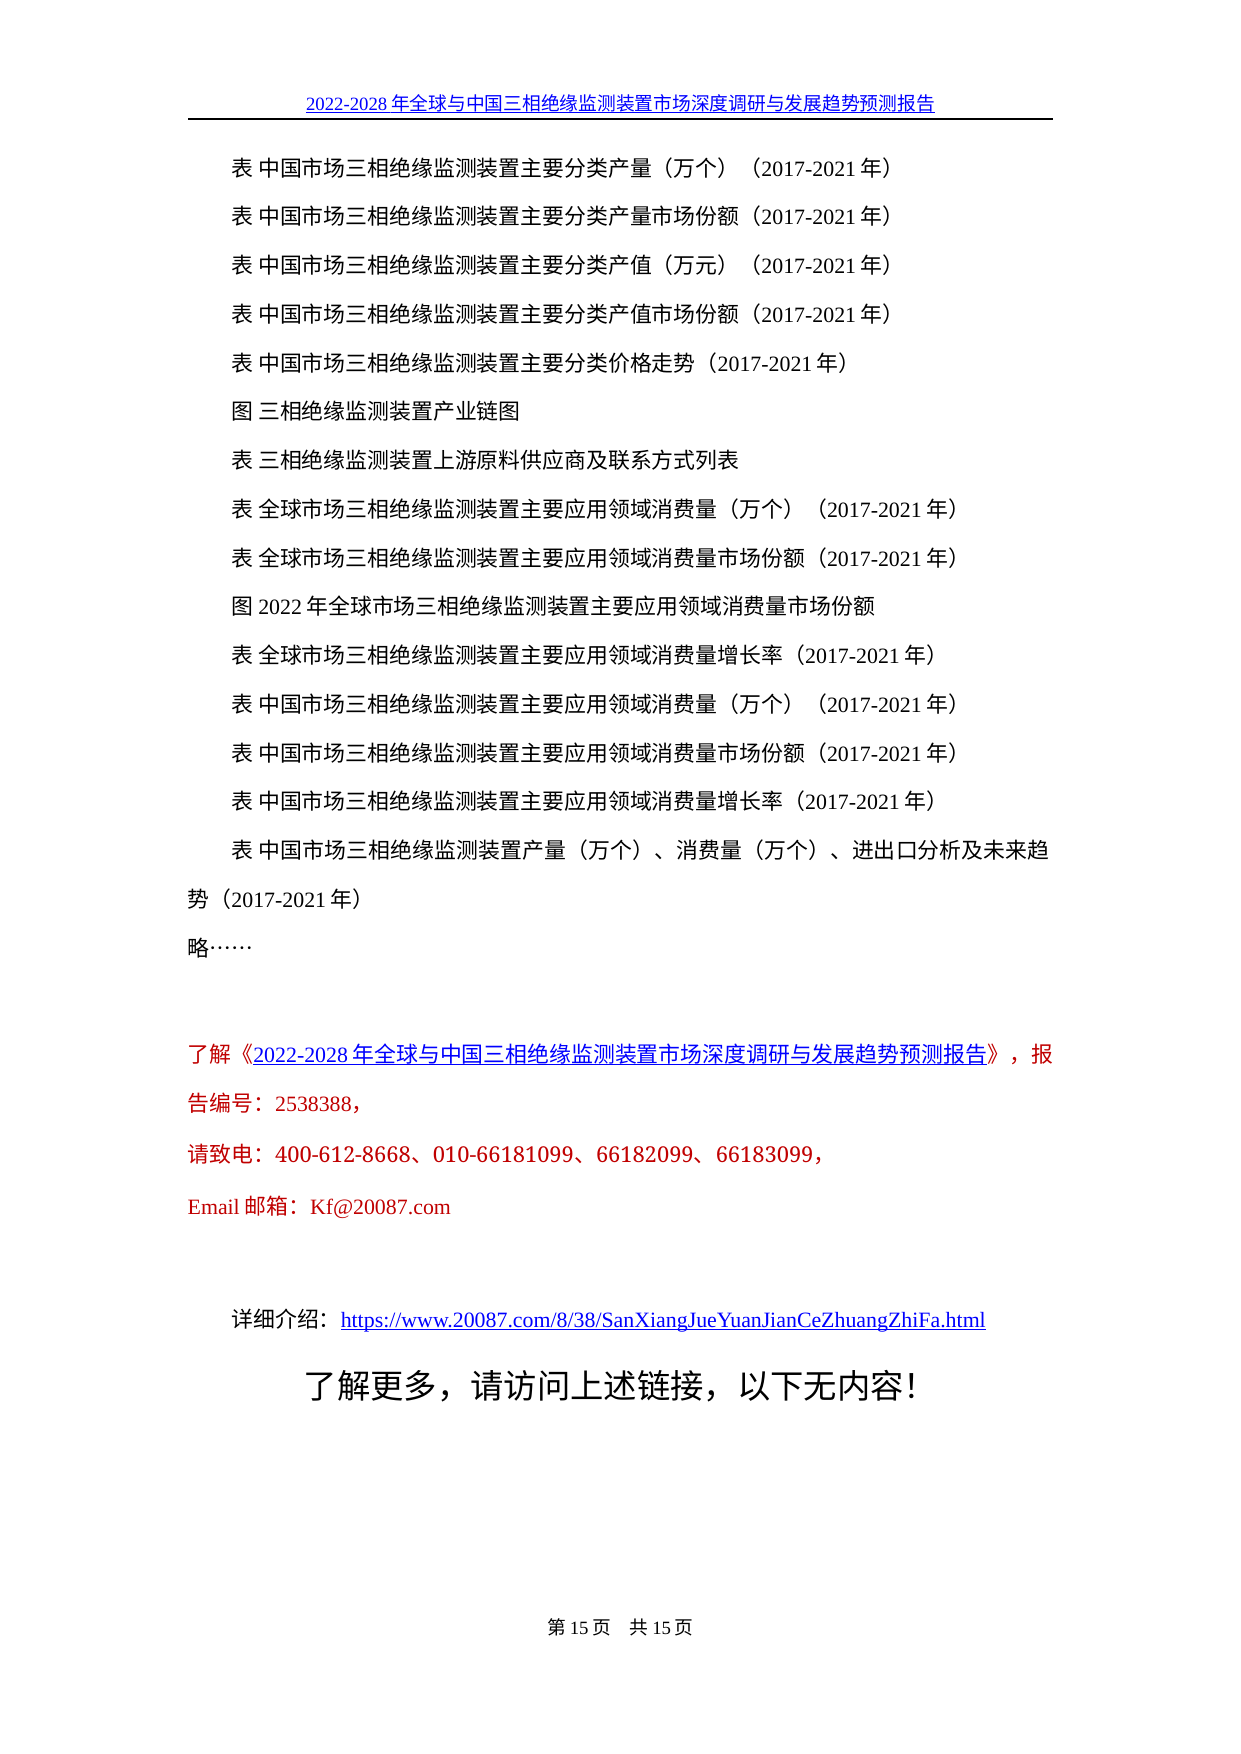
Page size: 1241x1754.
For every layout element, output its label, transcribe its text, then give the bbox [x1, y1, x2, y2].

text Email邮箱：Kf@20087.com [187, 1188, 1053, 1221]
title 了解更多，请访问上述链接，以下无内容！ [187, 1351, 1053, 1416]
text 请致电：400-612-8668、010-66181099、66182099、66183099， [187, 1137, 1053, 1169]
text 了解《2022-2028年全球与中国三相绝缘监测装置市场深度调研与发展趋势预测报告》，报告编号：2538388， [187, 1037, 1053, 1118]
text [187, 150, 1053, 963]
text 详细介绍：https://www.20087.com/8/38/SanXiangJueYuanJianCeZhuangZhiFa.html [187, 1301, 1053, 1334]
